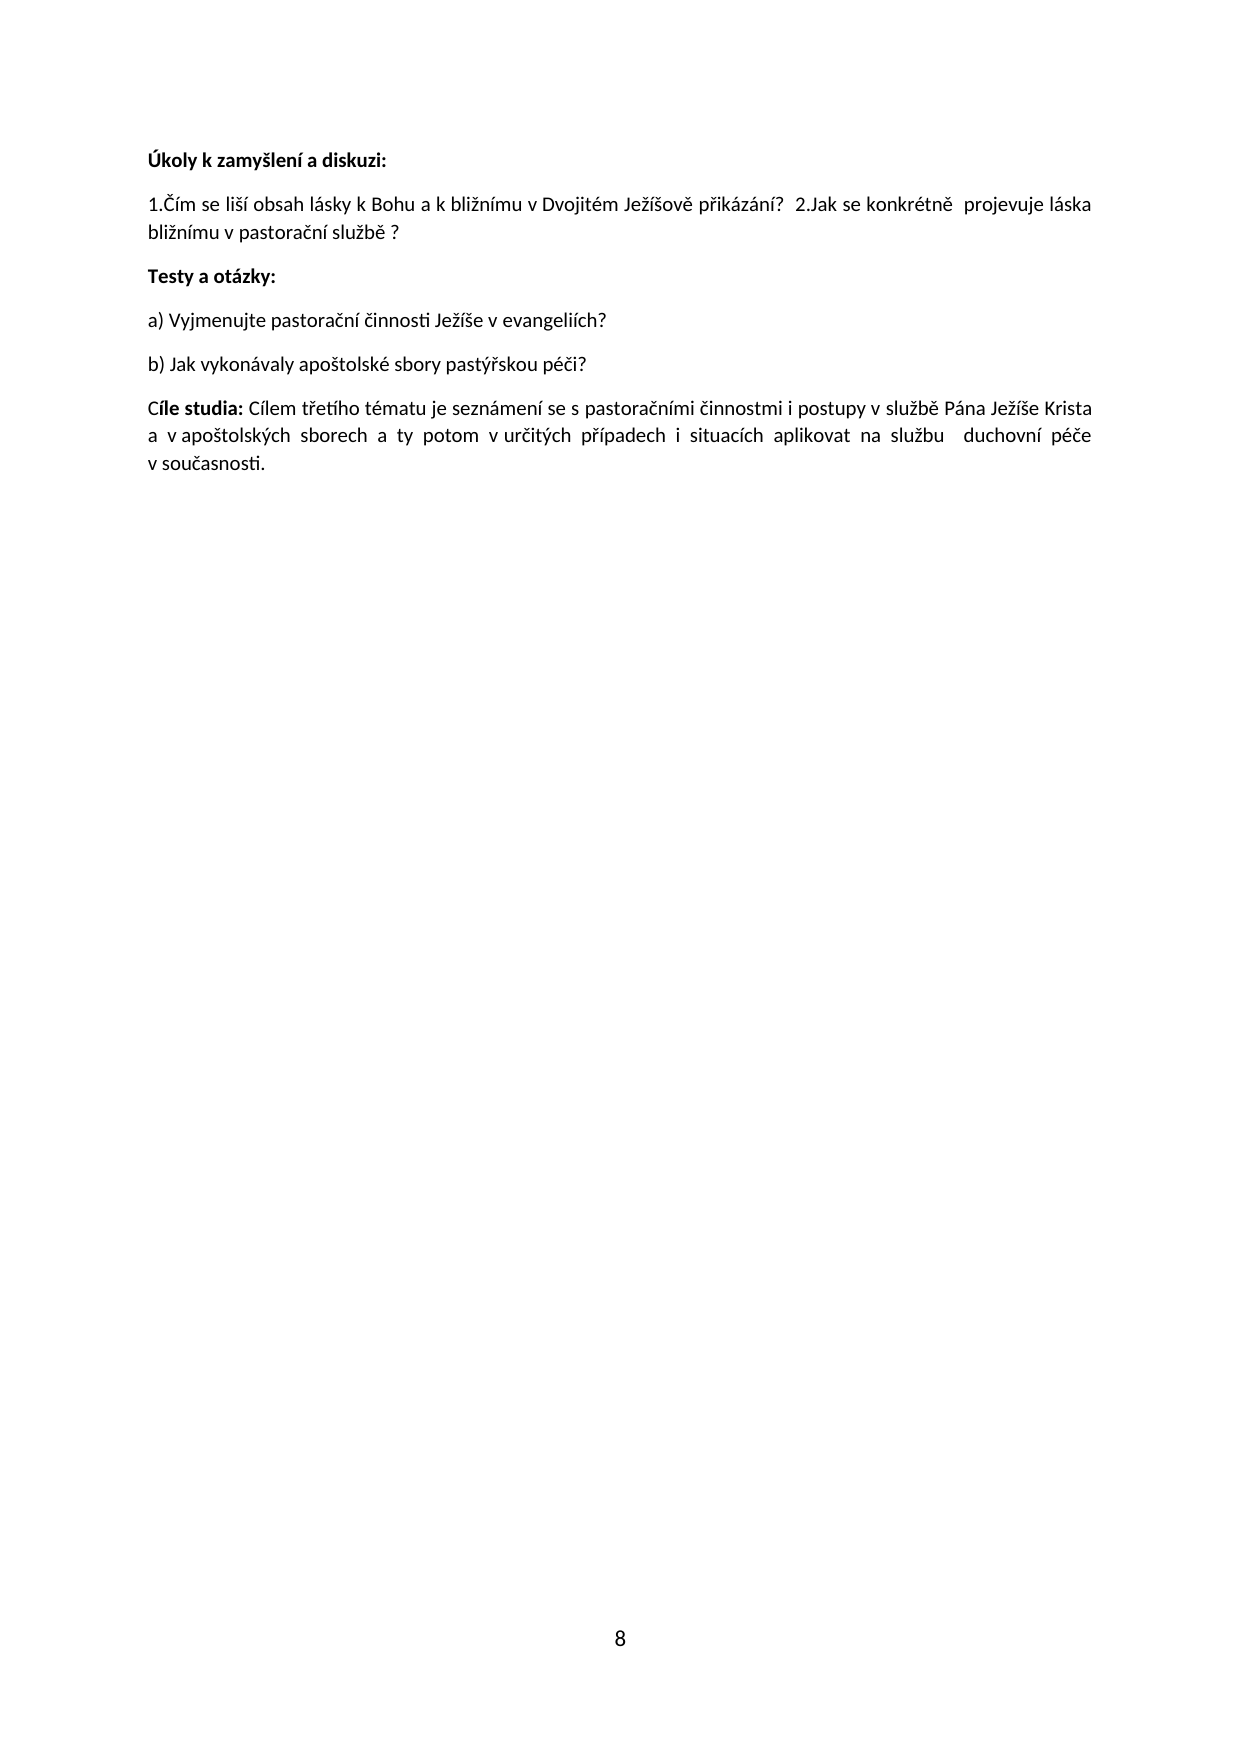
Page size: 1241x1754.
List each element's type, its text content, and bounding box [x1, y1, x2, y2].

text b) Jak vykonávaly apoštolské sbory pastýřskou péči? [148, 351, 1093, 377]
text 1.Čím se liší obsah lásky k Bohu a k bližnímu v Dvojitém Ježíšově přikázání? 2.Jak se konkrétně projevuje láska bližnímu v pastorační službě ? [148, 192, 1093, 244]
text a) Vyjmenujte pastorační činnosti Ježíše v evangeliích? [148, 307, 1093, 333]
text Testy a otázky: [148, 263, 1093, 288]
text Cíle studia: Cílem třetího tématu je seznámení se s pastoračními činnostmi i postupy v službě Pána Ježíše Krista a v apoštolských sborech a ty potom v určitých případech i situacích aplikovat na službu duchovní péče v současnosti. [148, 395, 1093, 476]
text Úkoly k zamyšlení a diskuzi: [148, 148, 1093, 173]
